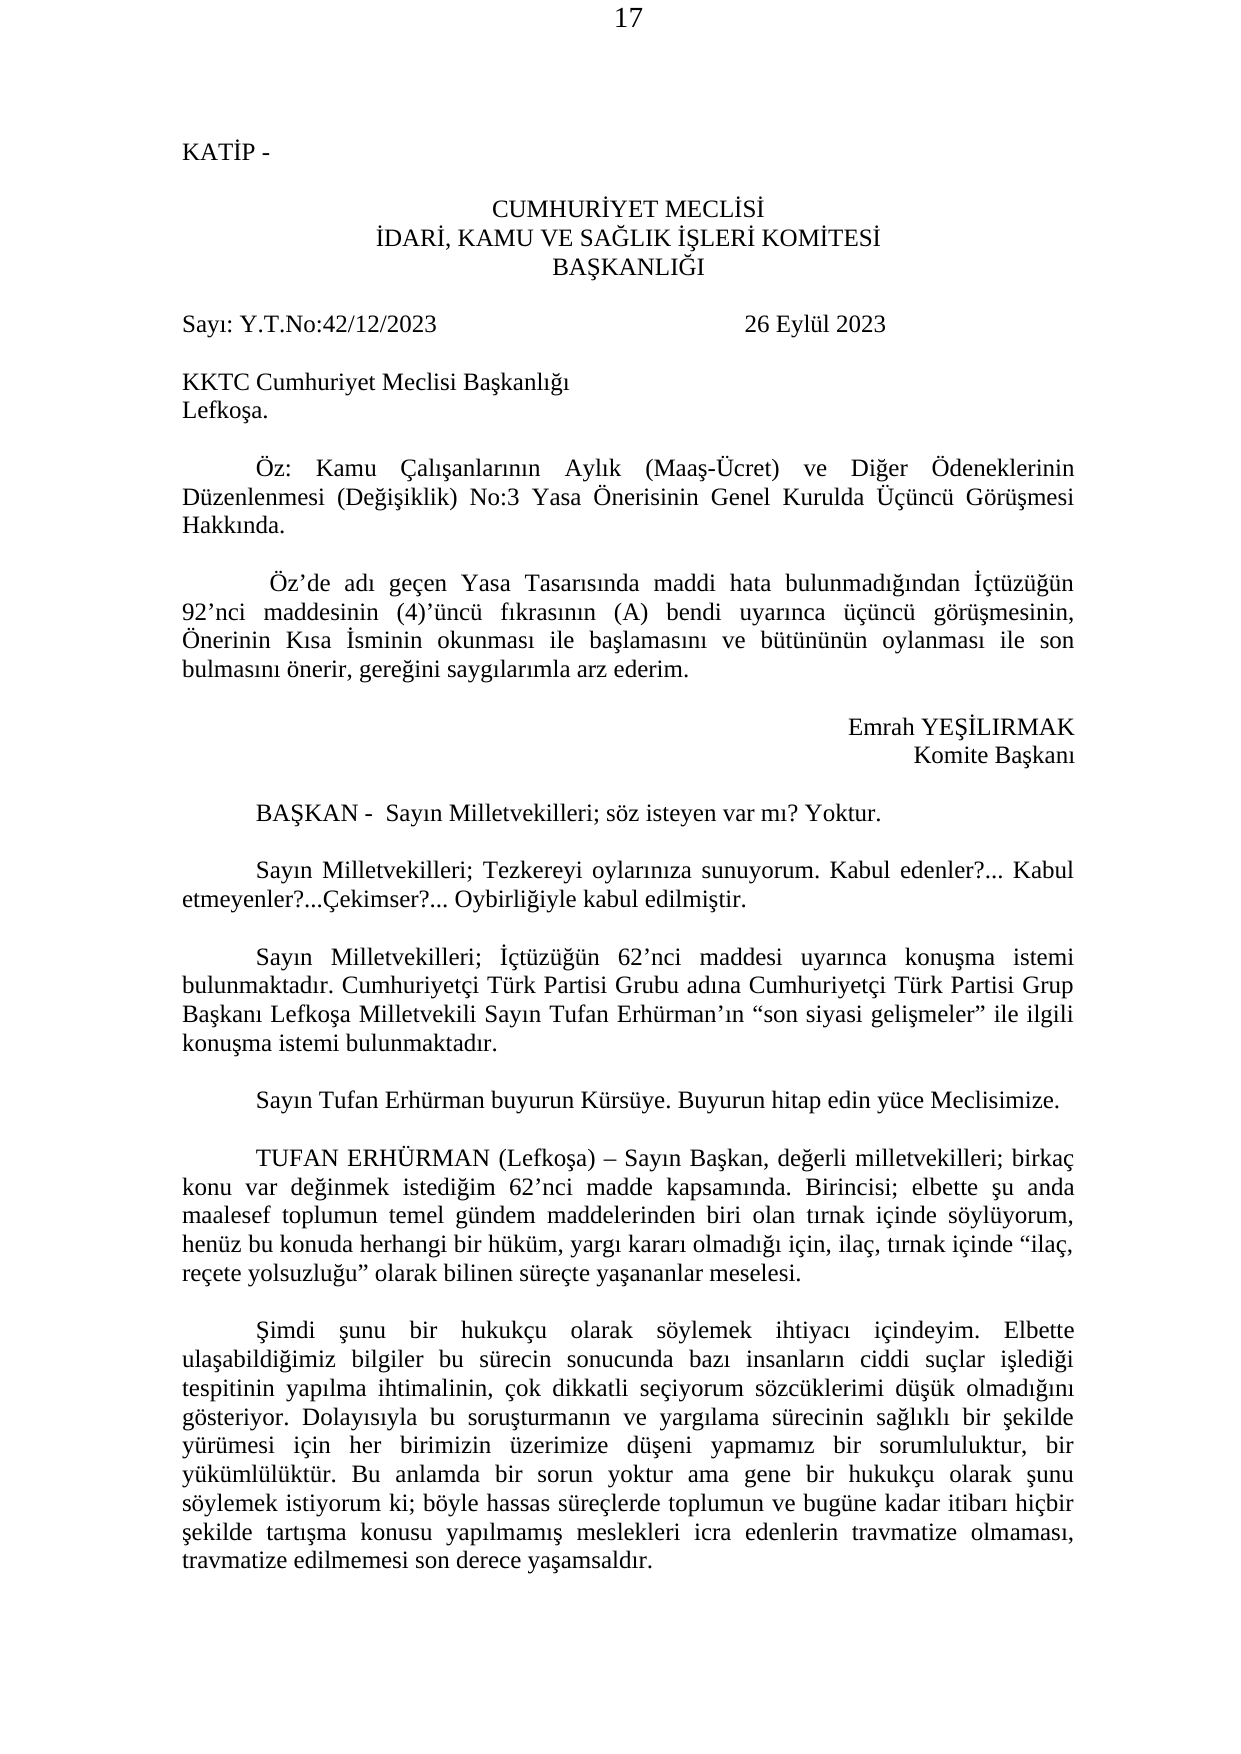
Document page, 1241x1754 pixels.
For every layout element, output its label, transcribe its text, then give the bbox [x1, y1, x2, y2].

text BAŞKANLIĞI [182, 252, 1075, 280]
text Şimdi şunu bir hukukçu olarak söylemek ihtiyacı içindeyim. Elbette ulaşabildiğimiz bilgiler bu sürecin sonucunda bazı insanların ciddi suçlar işlediği tespitinin yapılma ihtimalinin, çok dikkatli seçiyorum sözcüklerimi düşük olmadığını gösteriyor. Dolayısıyla bu soruşturmanın ve yargılama sürecinin sağlıklı bir şekilde yürümesi için her birimizin üzerimize düşeni yapmamız bir sorumluluktur, bir yükümlülüktür. Bu anlamda bir sorun yoktur ama gene bir hukukçu olarak şunu söylemek istiyorum ki; böyle hassas süreçlerde toplumun ve bugüne kadar itibarı hiçbir şekilde tartışma konusu yapılmamış meslekleri icra edenlerin travmatize olmaması, travmatize edilmemesi son derece yaşamsaldır. [182, 1315, 1075, 1574]
text TUFAN ERHÜRMAN (Lefkoşa) – Sayın Başkan, değerli milletvekilleri; birkaç konu var değinmek istediğim 62’nci madde kapsamında. Birincisi; elbette şu anda maalesef toplumun temel gündem maddelerinden biri olan tırnak içinde söylüyorum, henüz bu konuda herhangi bir hüküm, yargı kararı olmadığı için, ilaç, tırnak içinde “ilaç, reçete yolsuzluğu” olarak bilinen süreçte yaşananlar meselesi. [182, 1143, 1075, 1287]
text Öz’de adı geçen Yasa Tasarısında maddi hata bulunmadığından İçtüzüğün 92’nci maddesinin (4)’üncü fıkrasının (A) bendi uyarınca üçüncü görüşmesinin, Önerinin Kısa İsminin okunması ile başlamasını ve bütününün oylanması ile son bulmasını önerir, gereğini saygılarımla arz ederim. [182, 568, 1075, 683]
text Lefkoşa. [182, 395, 1075, 424]
text KATİP - [182, 137, 1075, 165]
text Sayın Tufan Erhürman buyurun Kürsüye. Buyurun hitap edin yüce Meclisimize. [182, 1085, 1075, 1114]
text Emrah YEŞİLIRMAK [182, 712, 1075, 740]
text Öz: Kamu Çalışanlarının Aylık (Maaş-Ücret) ve Diğer Ödeneklerinin Düzenlenmesi (Değişiklik) No:3 Yasa Önerisinin Genel Kurulda Üçüncü Görüşmesi Hakkında. [182, 453, 1075, 539]
text CUMHURİYET MECLİSİ [182, 194, 1075, 223]
text İDARİ, KAMU VE SAĞLIK İŞLERİ KOMİTESİ [182, 223, 1075, 252]
table_header Sayı: Y.T.No:42/12/2023 [171, 309, 733, 338]
text KKTC Cumhuriyet Meclisi Başkanlığı [182, 367, 1075, 395]
table_header 26 Eylül 2023 [733, 309, 1086, 338]
text Komite Başkanı [182, 740, 1075, 769]
text Sayın Milletvekilleri; İçtüzüğün 62’nci maddesi uyarınca konuşma istemi bulunmaktadır. Cumhuriyetçi Türk Partisi Grubu adına Cumhuriyetçi Türk Partisi Grup Başkanı Lefkoşa Milletvekili Sayın Tufan Erhürman’ın “son siyasi gelişmeler” ile ilgili konuşma istemi bulunmaktadır. [182, 942, 1075, 1057]
text BAŞKAN - Sayın Milletvekilleri; söz isteyen var mı? Yoktur. [182, 798, 1075, 827]
text Sayın Milletvekilleri; Tezkereyi oylarınıza sunuyorum. Kabul edenler?... Kabul etmeyenler?...Çekimser?... Oybirliğiyle kabul edilmiştir. [182, 855, 1075, 913]
